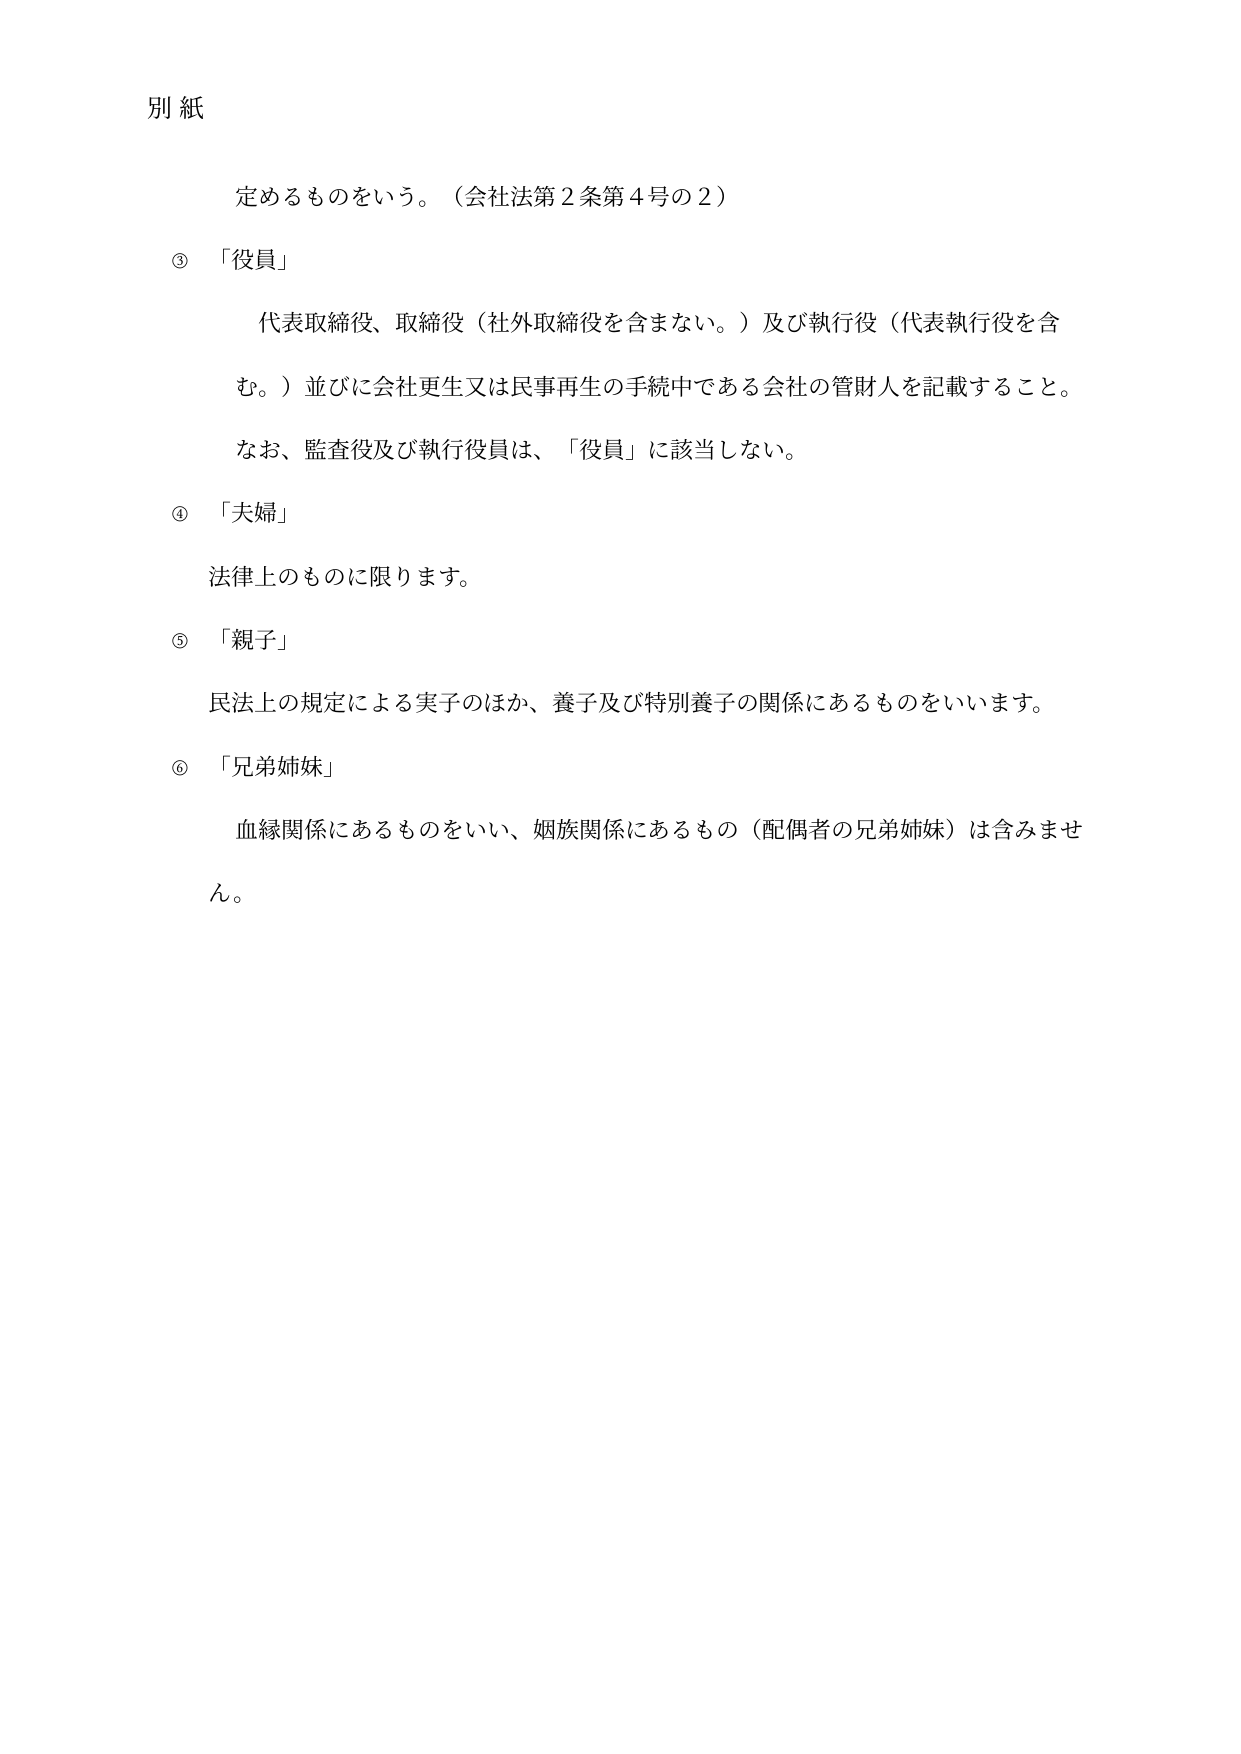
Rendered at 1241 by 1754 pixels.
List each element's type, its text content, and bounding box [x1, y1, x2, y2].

list 法律上のものに限ります。 [209, 543, 1092, 607]
list 「役員」 [171, 227, 1092, 290]
list 「夫婦」 [171, 480, 1092, 543]
list 代表取締役、取締役（社外取締役を含まない。）及び執行役（代表執行役を含む。）並びに会社更生又は民事再生の手続中である会社の管財人を記載すること。なお、監査役及び執行役員は、「役員」に該当しない。 [235, 290, 1092, 480]
list 民法上の規定による実子のほか、養子及び特別養子の関係にあるものをいいます。 [209, 670, 1092, 733]
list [235, 163, 1092, 227]
list ん。 [209, 860, 1092, 923]
list 「兄弟姉妹」 [171, 733, 1092, 797]
list 血縁関係にあるものをいい、姻族関係にあるもの（配偶者の兄弟姉妹）は含みませ [235, 797, 1092, 860]
list 「親子」 [171, 607, 1092, 670]
